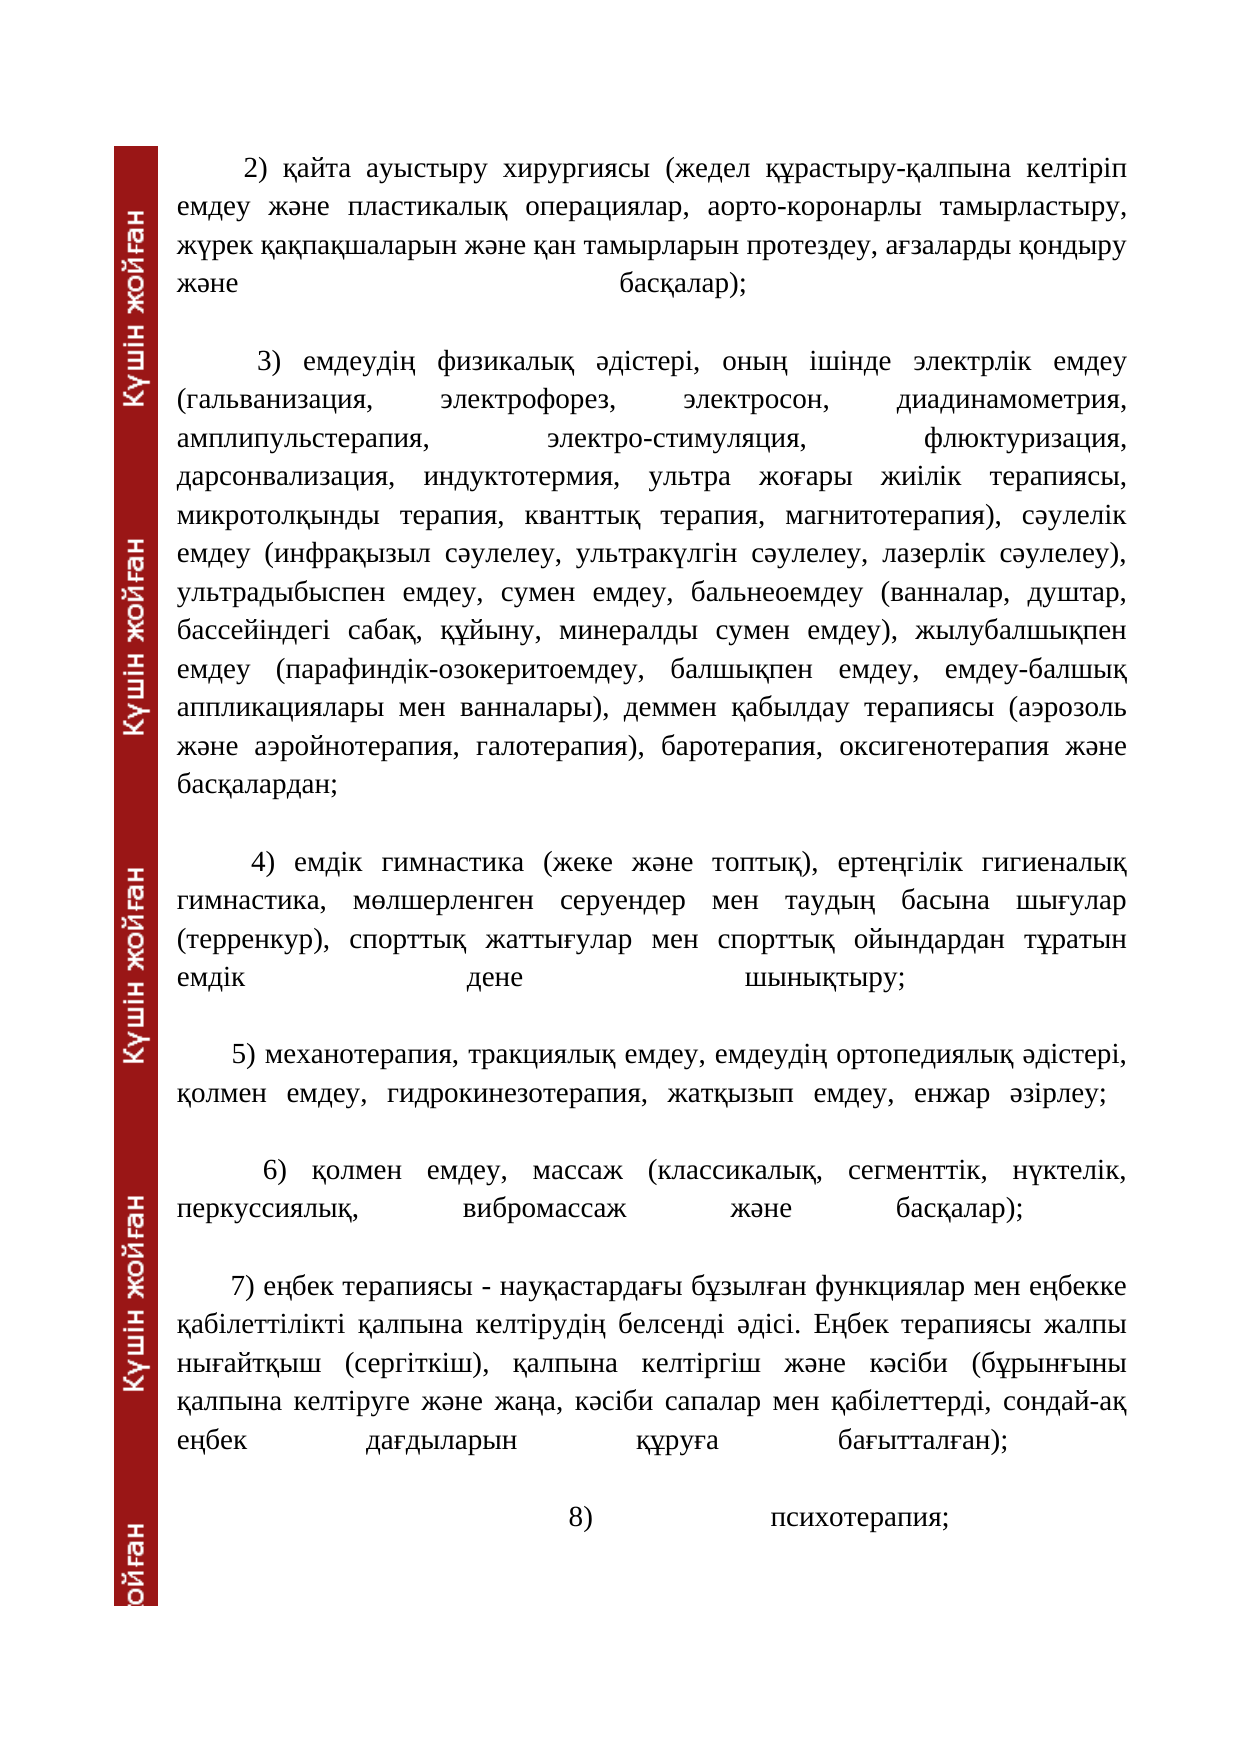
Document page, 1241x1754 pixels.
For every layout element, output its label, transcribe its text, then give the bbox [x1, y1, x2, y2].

text 2) қайта ауыстыру хирургиясы (жедел құрастыру-қалпына келтіріп емдеу және пластикалық операциялар, аорто-коронарлы тамырластыру, жүрек қақпақшаларын және қан тамырларын протездеу, ағзаларды қондыру және басқалар); [112, 150, 1128, 338]
picture [114, 1263, 158, 1268]
picture [114, 338, 158, 343]
text 5) механотерапия, тракциялық емдеу, емдеудің ортопедиялық әдістері, қолмен емдеу, гидрокинезотерапия, жатқызып емдеу, енжар әзірлеу; [112, 1036, 1128, 1147]
text 7) еңбек терапиясы - науқастардағы бұзылған функциялар мен еңбекке қабілеттілікті қалпына келтірудің белсенді әдісі. Еңбек терапиясы жалпы нығайтқыш (сергіткіш), қалпына келтіргіш және кәсіби (бұрынғыны қалпына келтіруге және жаңа, кәсіби сапалар мен қабілеттерді, сондай-ақ еңбек дағдыларын құруға бағытталған); [112, 1268, 1128, 1494]
picture [114, 1571, 158, 1606]
picture [114, 1031, 158, 1036]
picture [114, 1494, 158, 1499]
picture [114, 146, 158, 150]
text 8) психотерапия; [112, 1499, 1128, 1571]
text 6) қолмен емдеу, массаж (классикалық, сегменттік, нүктелік, перкуссиялық, вибромассаж және басқалар); [112, 1152, 1128, 1263]
picture [114, 1147, 158, 1152]
text 3) емдеудің физикалық әдістері, оның ішінде электрлік емдеу (гальванизация, электрофорез, электросон, диадинамометрия, амплипульстерапия, электро-стимуляция, флюктуризация, дарсонвализация, индуктотермия, ультра жоғары жиілік терапиясы, микротолқынды терапия, кванттық терапия, магнитотерапия), сәулелік емдеу (инфрақызыл сәулелеу, ультракүлгін сәулелеу, лазерлік сәулелеу), ультрадыбыспен емдеу, сумен емдеу, бальнеоемдеу (ванналар, душтар, бассейіндегі сабақ, құйыну, минералды сумен емдеу), жылубалшықпен емдеу (парафиндік-озокеритоемдеу, балшықпен емдеу, емдеу-балшық аппликациялары мен ванналары), деммен қабылдау терапиясы (аэрозоль және аэройнотерапия, галотерапия), баротерапия, оксигенотерапия және басқалардан; [112, 343, 1128, 839]
picture [114, 839, 158, 844]
text 4) емдік гимнастика (жеке және топтық), ертеңгілік гигиеналық гимнастика, мөлшерленген серуендер мен таудың басына шығулар (терренкур), спорттық жаттығулар мен спорттық ойындардан тұратын емдік дене шынықтыру; [112, 844, 1128, 1031]
